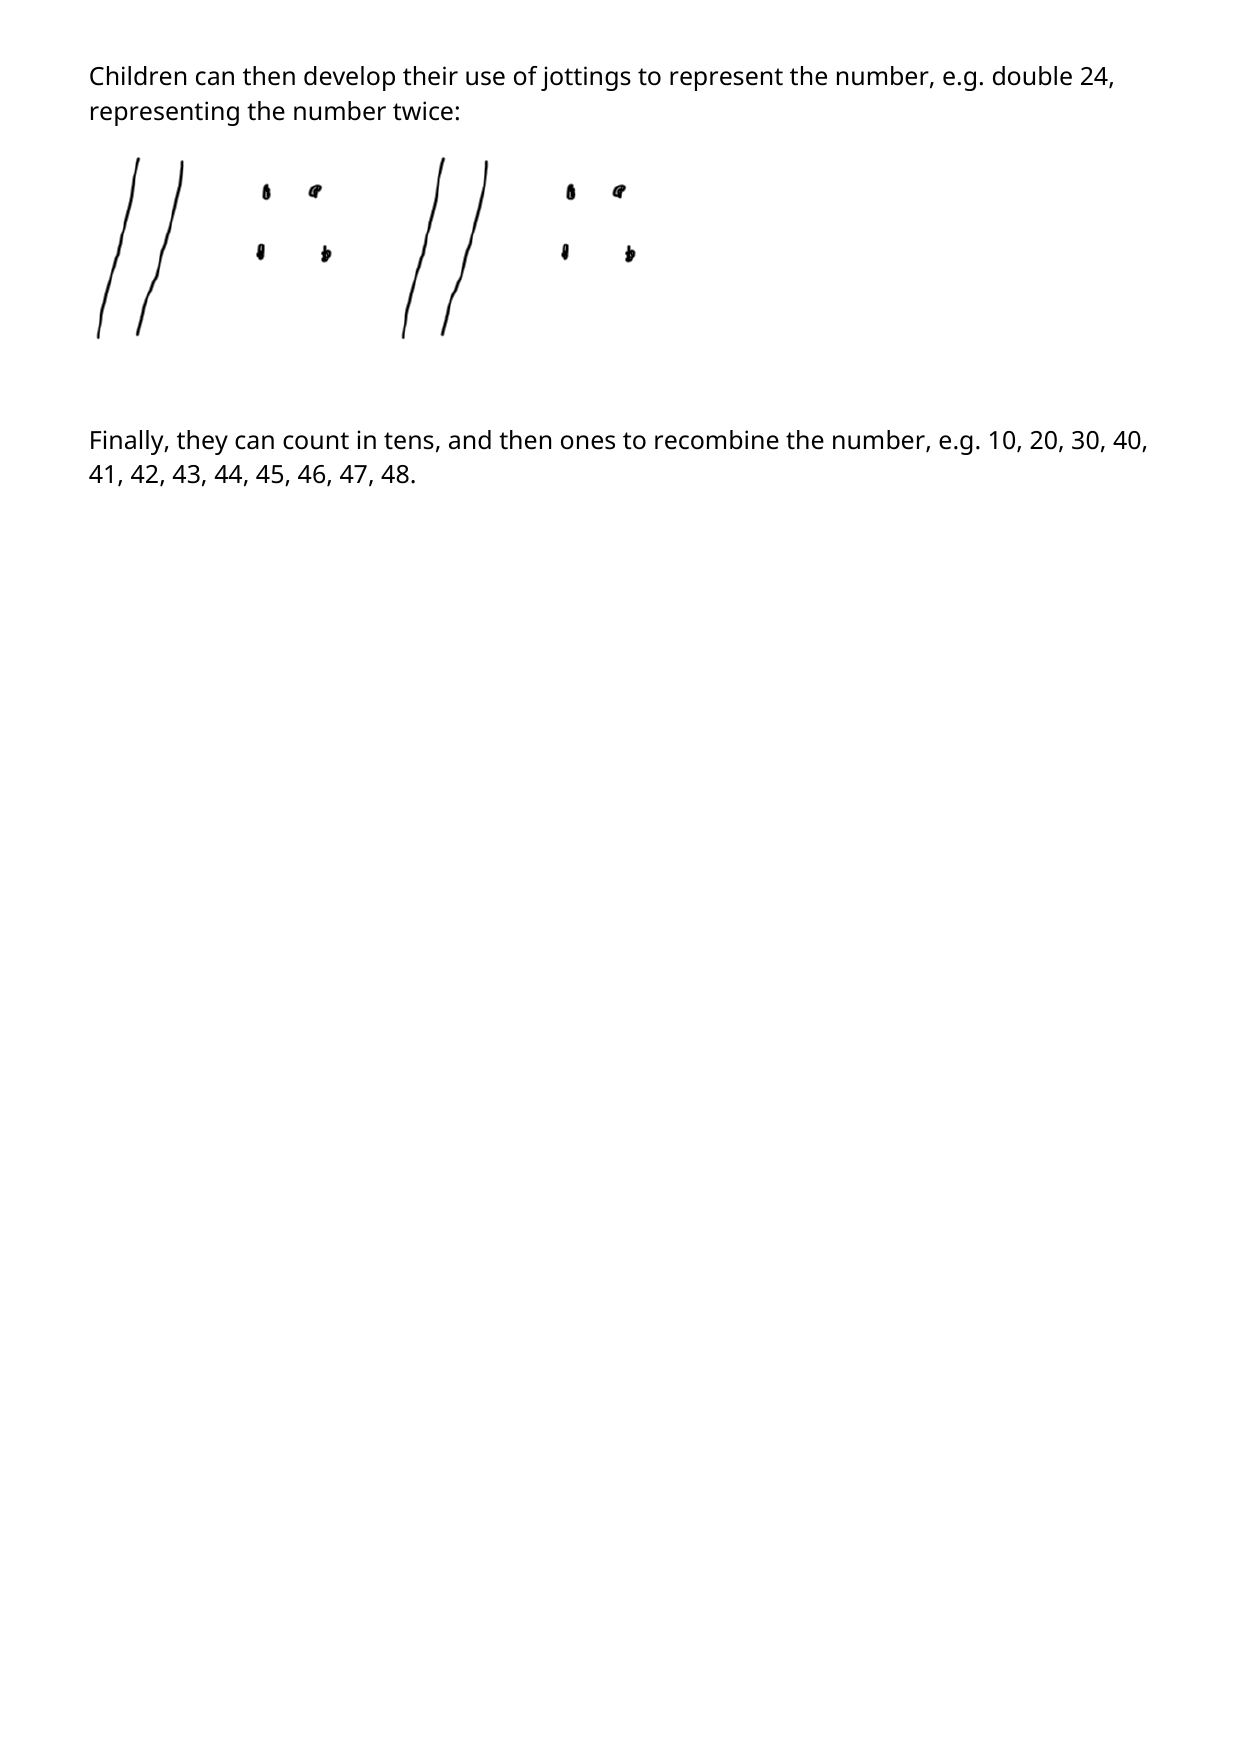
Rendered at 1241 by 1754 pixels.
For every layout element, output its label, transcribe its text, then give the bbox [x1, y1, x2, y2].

text Finally, they can count in tens, and then ones to recombine the number, e.g. 10, 20, 30, 40, 41, 42, 43, 44, 45, 46, 47, 48. [89, 422, 1152, 490]
picture [88, 139, 363, 351]
picture [393, 139, 667, 351]
text Children can then develop their use of jottings to represent the number, e.g. double 24, representing the number twice: [89, 59, 1152, 127]
